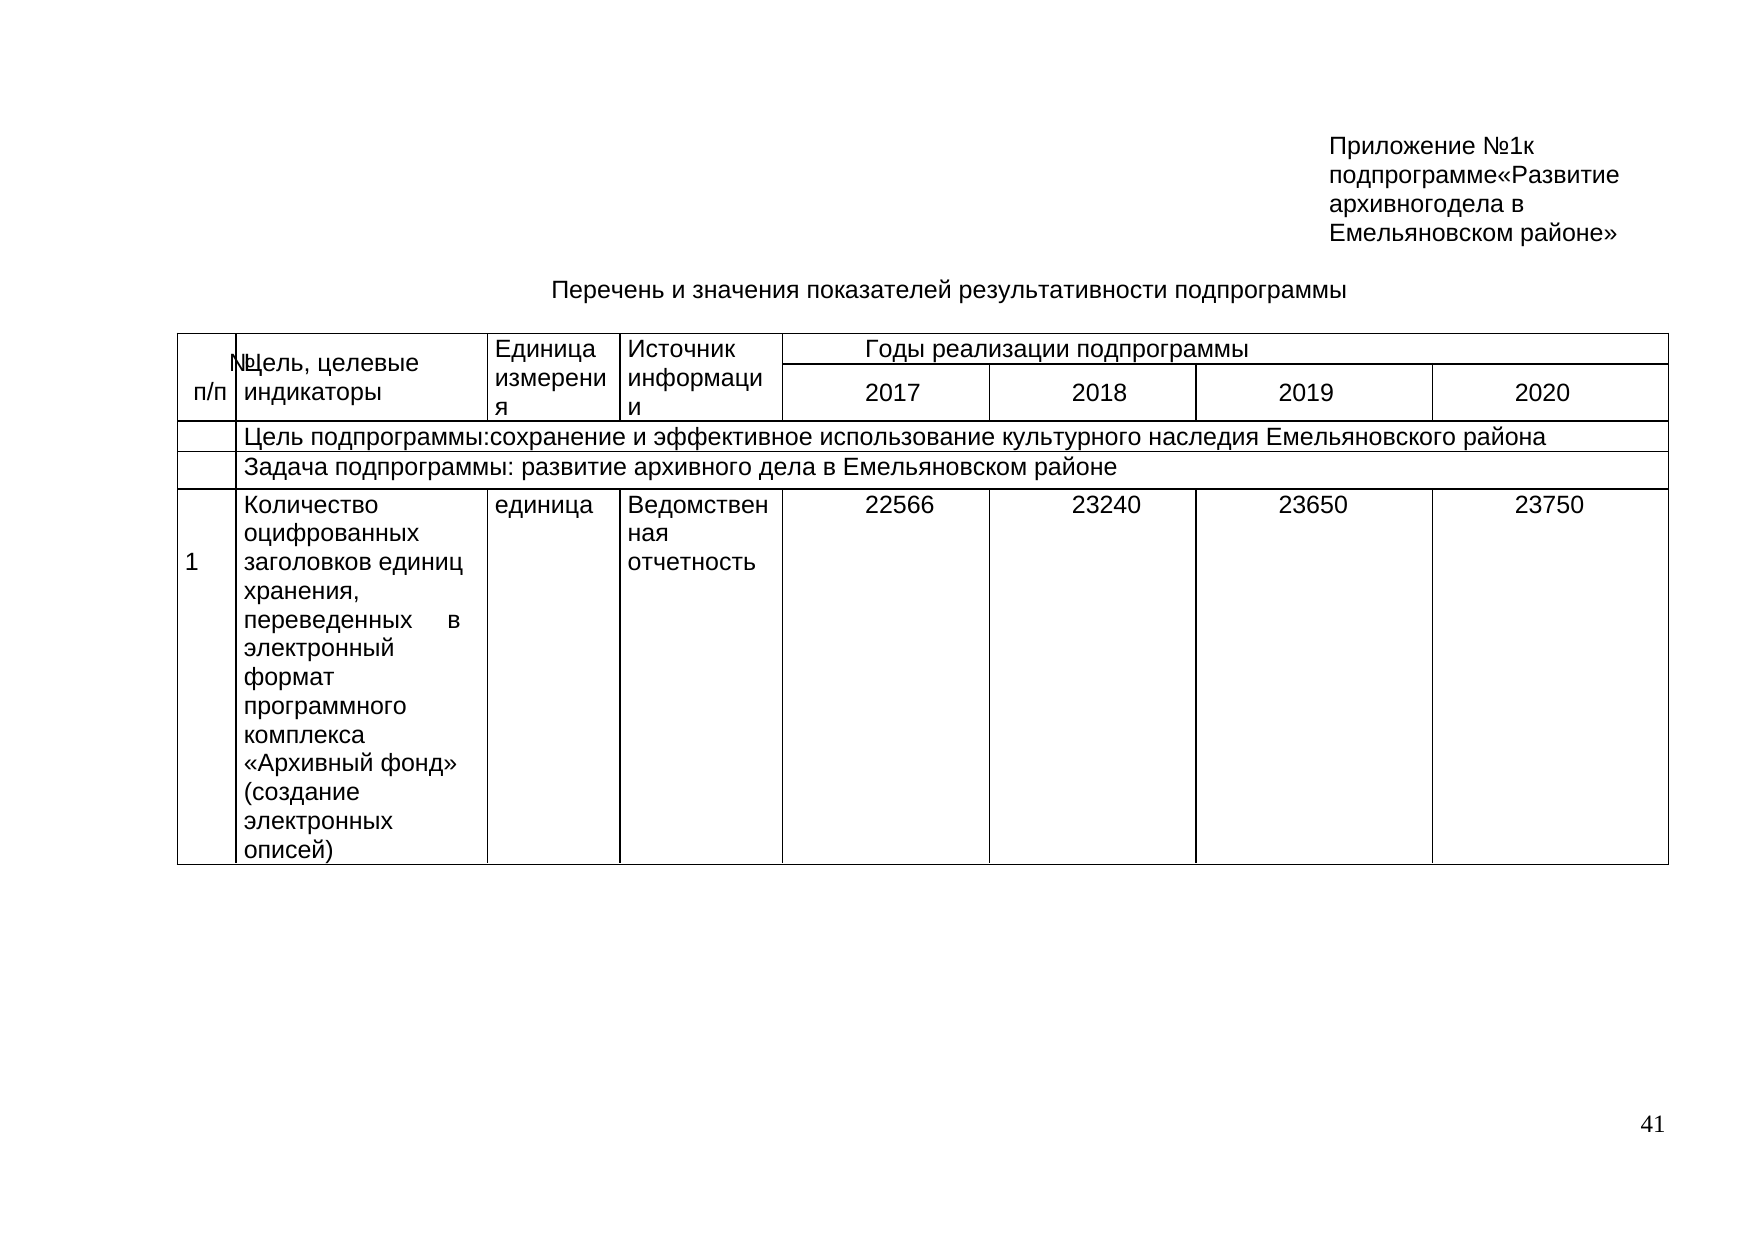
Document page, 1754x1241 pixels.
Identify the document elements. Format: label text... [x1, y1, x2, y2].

table_cell [178, 452, 235, 488]
table_cell Цель подпрограммы:сохранение и эффективное использование культурного наследия Емельяновского района [237, 422, 1668, 451]
table_header Единица измерения [488, 334, 619, 420]
table_cell 2018 [990, 365, 1195, 420]
text Перечень и значения показателей результативности подпрограммы [177, 275, 1665, 304]
table_header Цель, целевые индикаторы [237, 334, 487, 420]
table_cell Ведомственная отчетность [621, 490, 782, 863]
table_cell 2017 [783, 365, 989, 420]
table_cell 22566 [783, 490, 989, 863]
table_cell Количество оцифрованных заголовков единиц хранения, переведенных в электронный формат программного комплекса «Архивный фонд» (создание электронных описей) [237, 490, 487, 863]
table_header № п/п [178, 334, 235, 420]
table_header Источник информации [621, 334, 782, 420]
table_cell 2020 [1433, 365, 1668, 420]
table_cell Задача подпрограммы: развитие архивного дела в Емельяновском районе [237, 452, 1668, 488]
table_cell 2019 [1197, 365, 1432, 420]
table_cell 23650 [1197, 490, 1432, 863]
table_cell 1 [178, 490, 235, 863]
table_cell единица [488, 490, 619, 863]
table_cell [178, 422, 235, 451]
table_cell 23240 [990, 490, 1195, 863]
table_cell 23750 [1433, 490, 1668, 863]
table_header Годы реализации подпрограммы [783, 334, 1668, 363]
text Приложение №1к подпрограмме«Развитие архивногодела в Емельяновском районе» [1329, 131, 1665, 246]
